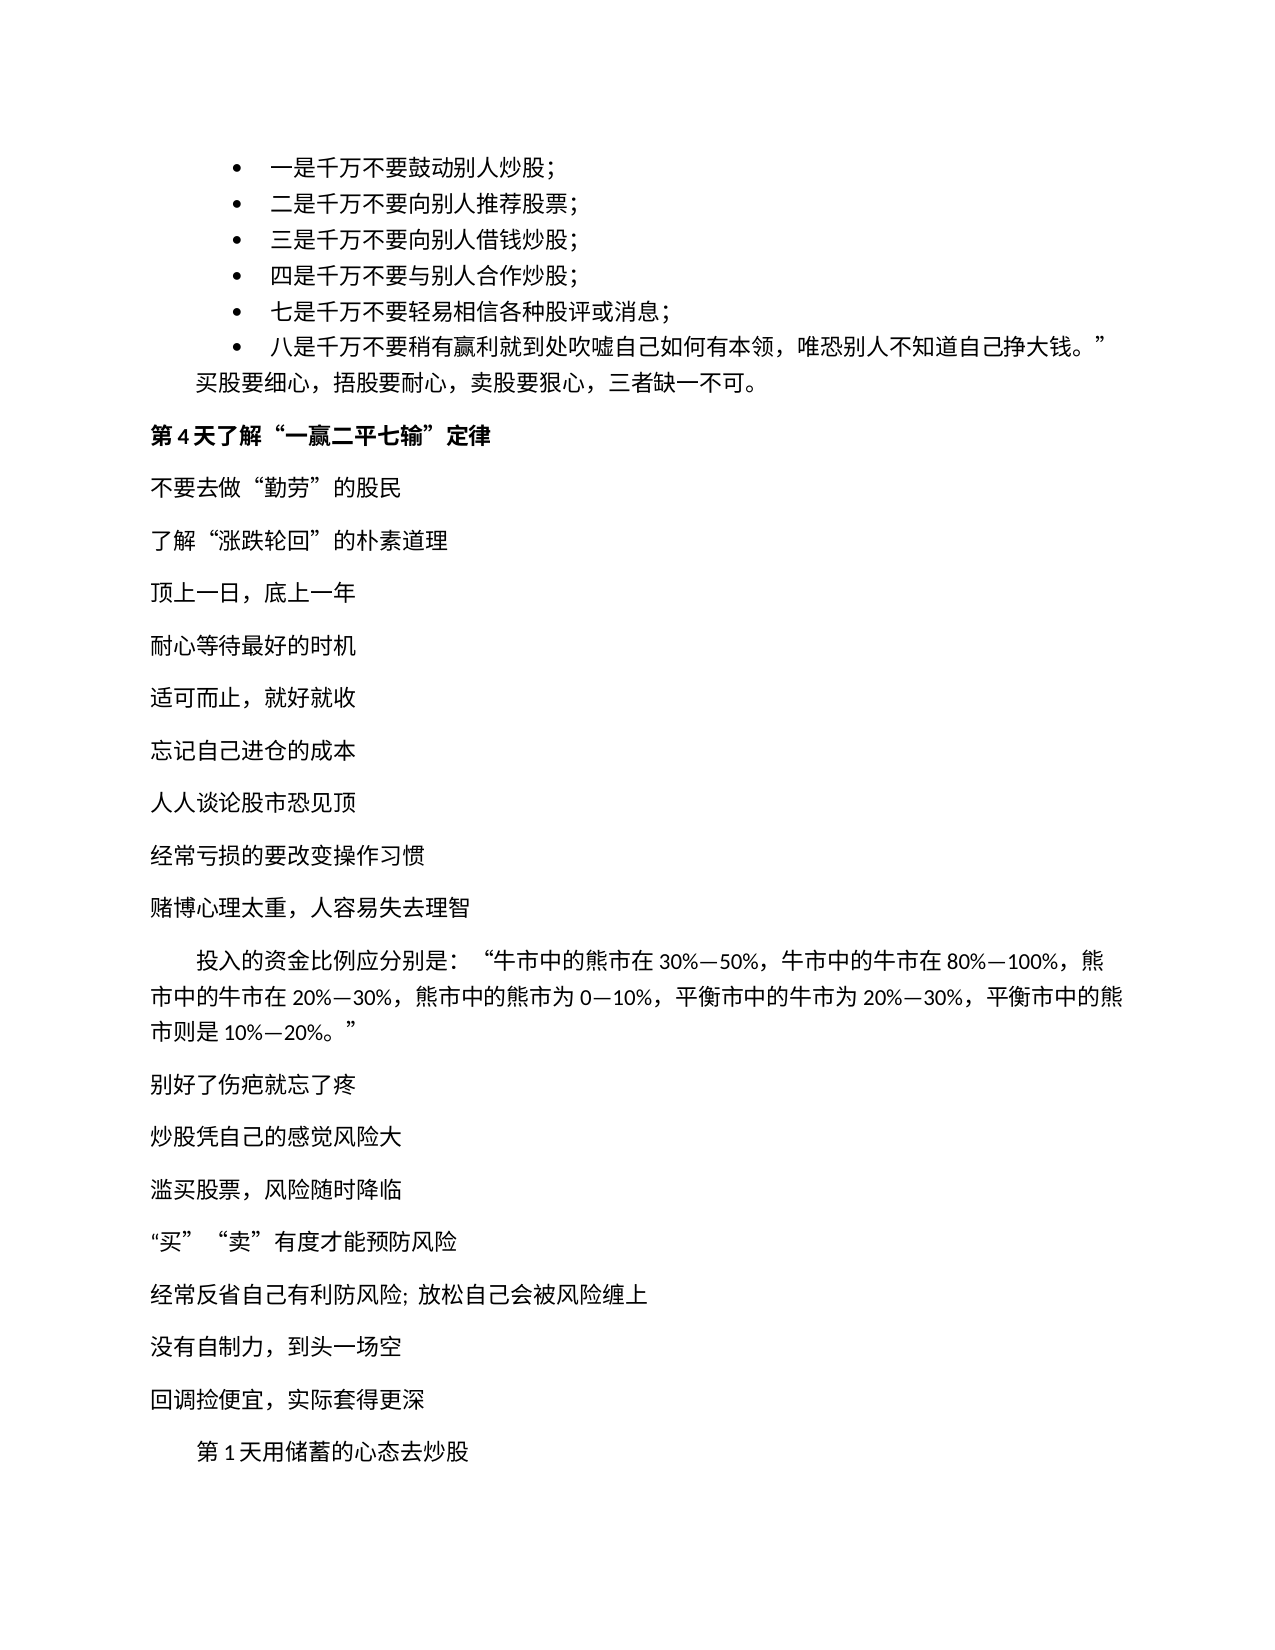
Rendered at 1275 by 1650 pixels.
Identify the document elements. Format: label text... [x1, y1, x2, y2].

text 忘记自己进仓的成本 [150, 732, 1125, 766]
text 炒股凭自己的感觉风险大 [150, 1119, 1125, 1152]
text 经常亏损的要改变操作习惯 [150, 837, 1125, 871]
text “买”“卖”有度才能预防风险 [150, 1224, 1125, 1257]
text 滥买股票，风险随时降临 [150, 1172, 1125, 1205]
text 第4天了解“一赢二平七输”定律 [150, 417, 1125, 451]
text 赌博心理太重，人容易失去理智 [150, 890, 1125, 923]
list 一是千万不要鼓动别人炒股； [233, 150, 1125, 183]
text 投入的资金比例应分别是：“牛市中的熊市在30%—50%，牛市中的牛市在80%—100%，熊市中的牛市在20%—30%，熊市中的熊市为0—10%，平衡市中的牛市为20%—30%，平衡市中的熊市则是10%—20%。” [150, 942, 1125, 1047]
text 顶上一日，底上一年 [150, 575, 1125, 608]
text 第1天用储蓄的心态去炒股 [150, 1434, 1125, 1467]
text 不要去做“勤劳”的股民 [150, 470, 1125, 503]
text 适可而止，就好就收 [150, 680, 1125, 713]
text 回调捡便宜，实际套得更深 [150, 1382, 1125, 1415]
text 耐心等待最好的时机 [150, 627, 1125, 661]
text 经常反省自己有利防风险; 放松自己会被风险缠上 [150, 1277, 1125, 1310]
list 三是千万不要向别人借钱炒股； [233, 222, 1125, 255]
list 四是千万不要与别人合作炒股； [233, 257, 1125, 291]
text 了解“涨跌轮回”的朴素道理 [150, 522, 1125, 556]
text 人人谈论股市恐见顶 [150, 785, 1125, 818]
text 别好了伤疤就忘了疼 [150, 1067, 1125, 1100]
list 七是千万不要轻易相信各种股评或消息； [233, 293, 1125, 327]
list 八是千万不要稍有赢利就到处吹嘘自己如何有本领，唯恐别人不知道自己挣大钱。” [233, 329, 1125, 362]
text 买股要细心，捂股要耐心，卖股要狠心，三者缺一不可。 [150, 365, 1125, 398]
text 没有自制力，到头一场空 [150, 1329, 1125, 1362]
list 二是千万不要向别人推荐股票； [233, 186, 1125, 219]
